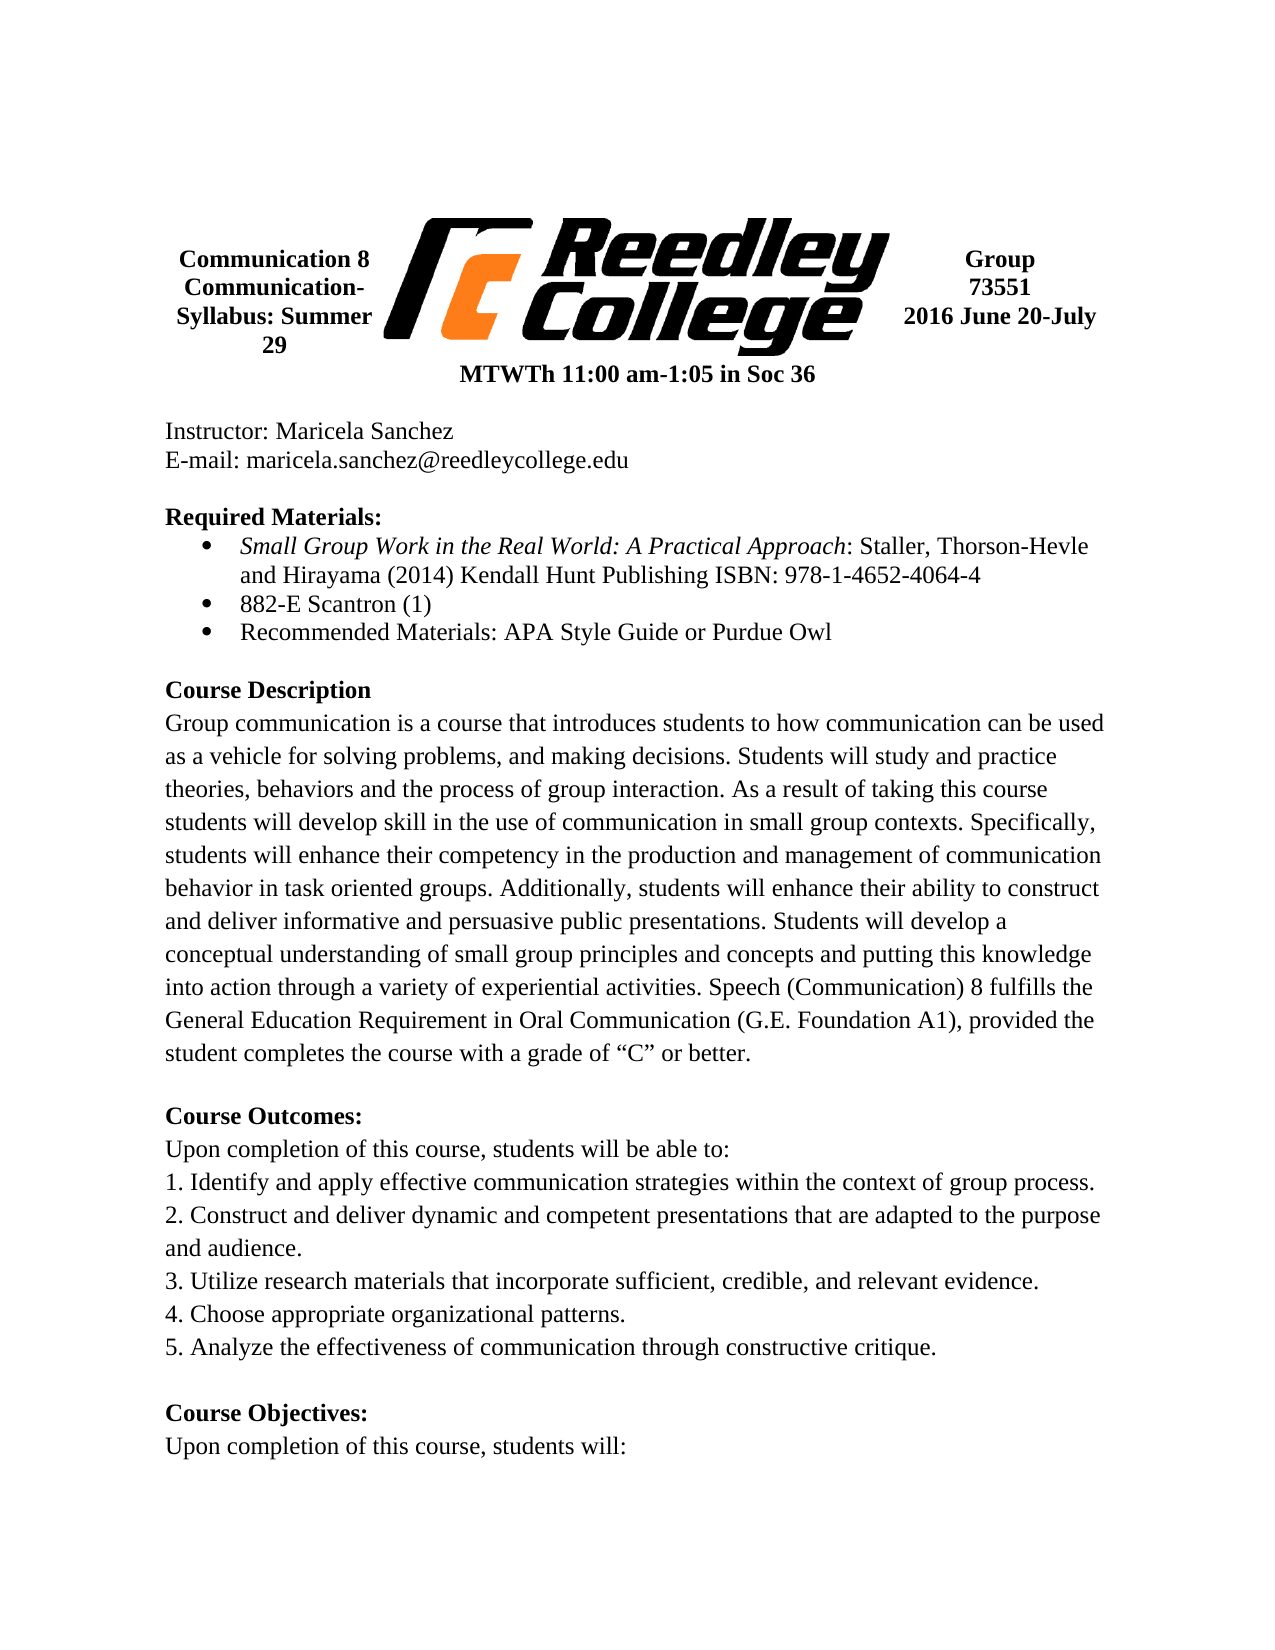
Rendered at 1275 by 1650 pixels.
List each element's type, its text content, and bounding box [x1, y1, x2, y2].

list Recommended Materials: APA Style Guide or Purdue Owl [202, 617, 1110, 646]
list 882-E Scantron (1) [202, 589, 1110, 617]
text 3. Utilize research materials that incorporate sufficient, credible, and relevant evidence. [165, 1266, 1110, 1295]
text Communication 8 Group Communication-73551 [890, 244, 1110, 301]
text Course Description [165, 675, 1110, 704]
text 1. Identify and apply effective communication strategies within the context of group process. [165, 1167, 1110, 1196]
text 5. Analyze the effectiveness of communication through constructive critique. [165, 1332, 1110, 1361]
text E-mail: maricela.sanchez@reedleycollege.edu [165, 445, 1110, 474]
text 4. Choose appropriate organizational patterns. [165, 1299, 1110, 1328]
text Required Materials: [165, 502, 1110, 531]
text 2. Construct and deliver dynamic and competent presentations that are adapted to the purpose and audience. [165, 1200, 1110, 1262]
text Instructor: Maricela Sanchez [165, 416, 1110, 445]
text Group communication is a course that introduces students to how communication can be used as a vehicle for solving problems, and making decisions. Students will study and practice theories, behaviors and the process of group interaction. As a result of taking this course students will develop skill in the use of communication in small group contexts. Specifically, students will enhance their competency in the production and management of communication behavior in task oriented groups. Additionally, students will enhance their ability to construct and deliver informative and persuasive public presentations. Students will develop a conceptual understanding of small group principles and concepts and putting this knowledge into action through a variety of experiential activities. Speech (Communication) 8 fulfills the General Education Requirement in Oral Communication (G.E. Foundation A1), provided the student completes the course with a grade of “C” or better. [165, 708, 1110, 1097]
text Syllabus: Summer 2016 June 20-July 29 [165, 301, 1110, 359]
text MTWTh 11:00 am-1:05 in Soc 36 [165, 359, 1110, 387]
text Upon completion of this course, students will: [165, 1431, 1110, 1460]
list Small Group Work in the Real World: A Practical Approach: Staller, Thorson-Hevle and Hirayama (2014) Kendall Hunt Publishing ISBN: 978-1-4652-4064-4 [202, 531, 1110, 589]
text Course Outcomes: [165, 1101, 1110, 1130]
text Communication 8 Group Communication-73551 [165, 244, 383, 301]
text Course Objectives: [165, 1398, 1110, 1427]
picture [383, 218, 890, 356]
text Upon completion of this course, students will be able to: [165, 1134, 1110, 1163]
